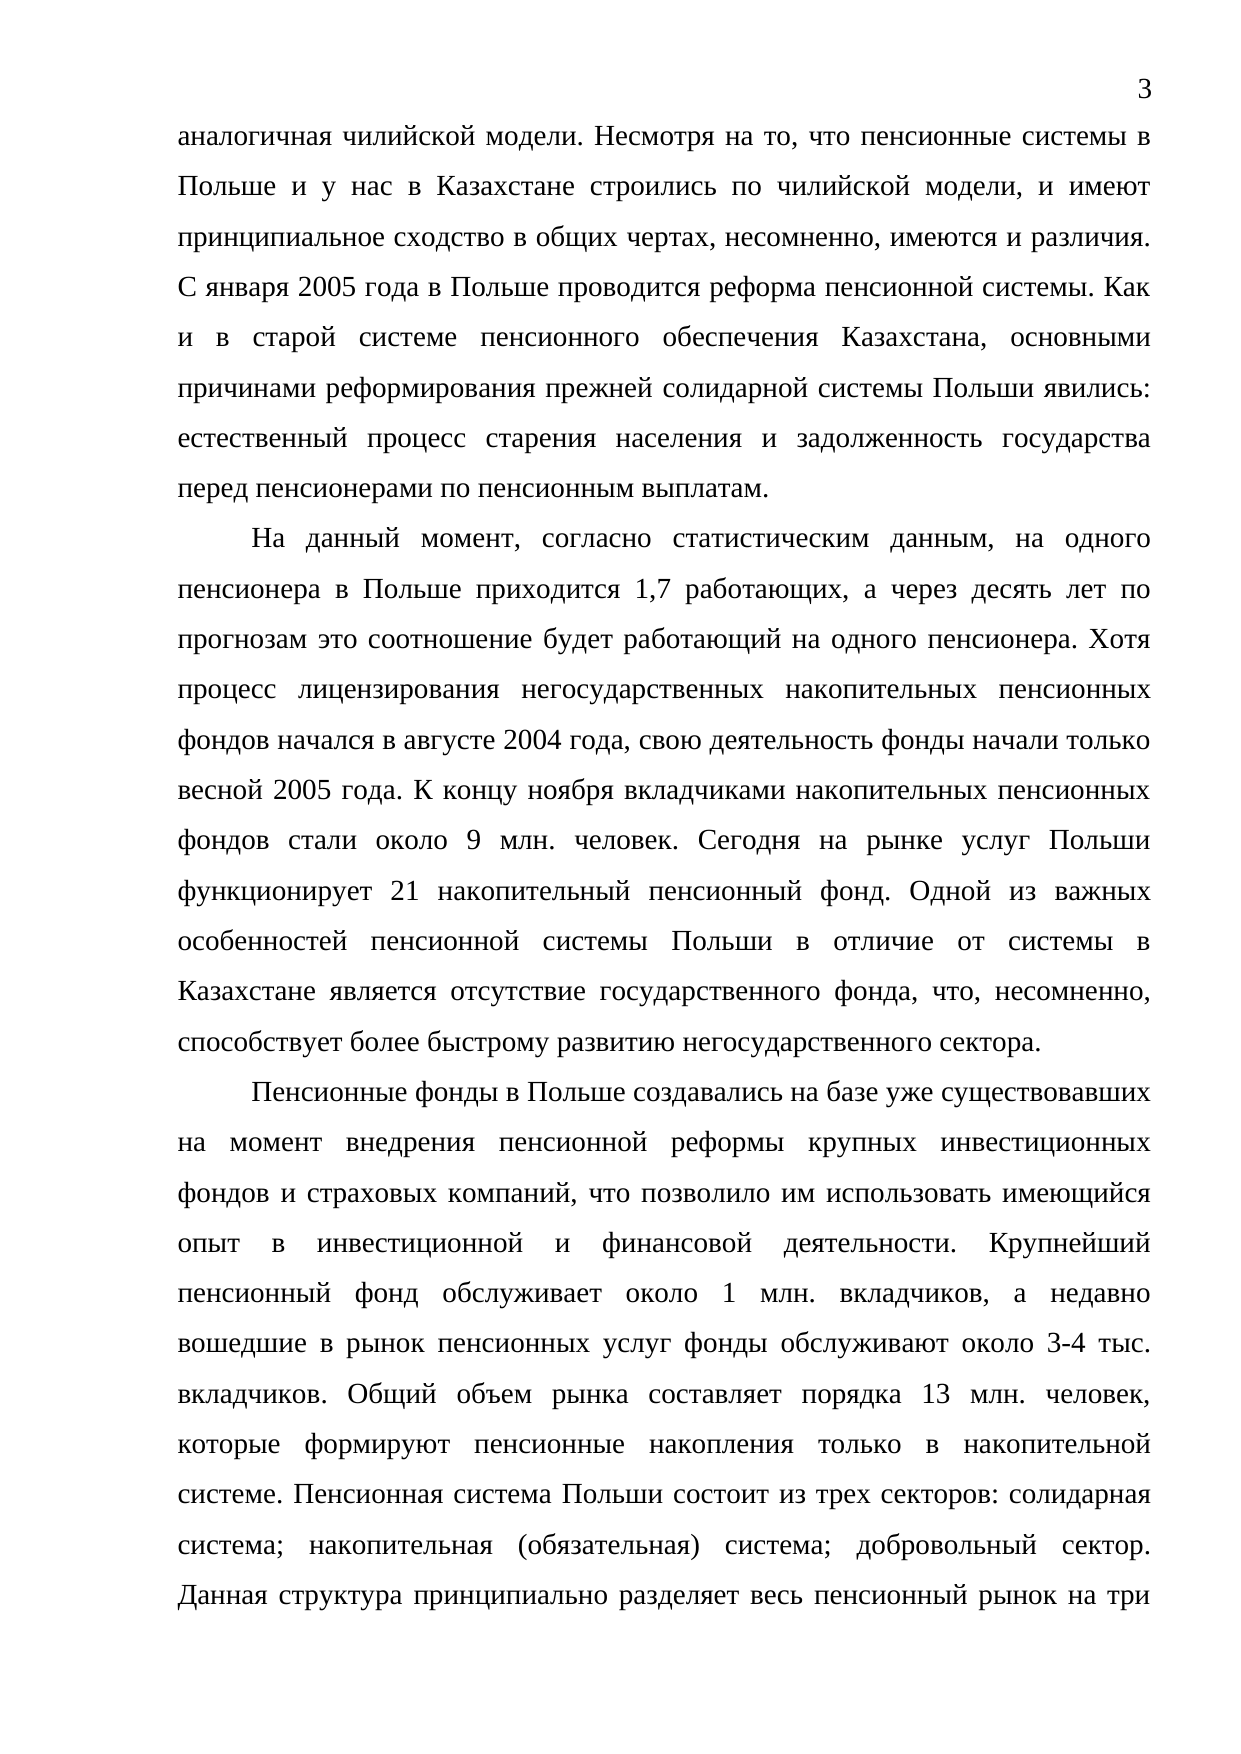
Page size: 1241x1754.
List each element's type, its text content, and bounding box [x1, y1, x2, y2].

text На данный момент, согласно статистическим данным, на одного пенсионера в Польше приходится 1,7 работающих, а через десять лет по прогнозам это соотношение будет работающий на одного пенсионера. Хотя процесс лицензирования негосударственных накопительных пенсионных фондов начался в августе 2004 года, свою деятельность фонды начали только весной 2005 года. К концу ноября вкладчиками накопительных пенсионных фондов стали около 9 млн. человек. Сегодня на рынке услуг Польши функционирует 21 накопительный пенсионный фонд. Одной из важных особенностей пенсионной системы Польши в отличие от системы в Казахстане является отсутствие государственного фонда, что, несомненно, способствует более быстрому развитию негосударственного сектора. [177, 521, 1152, 1057]
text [177, 1074, 1152, 1611]
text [177, 118, 1152, 504]
